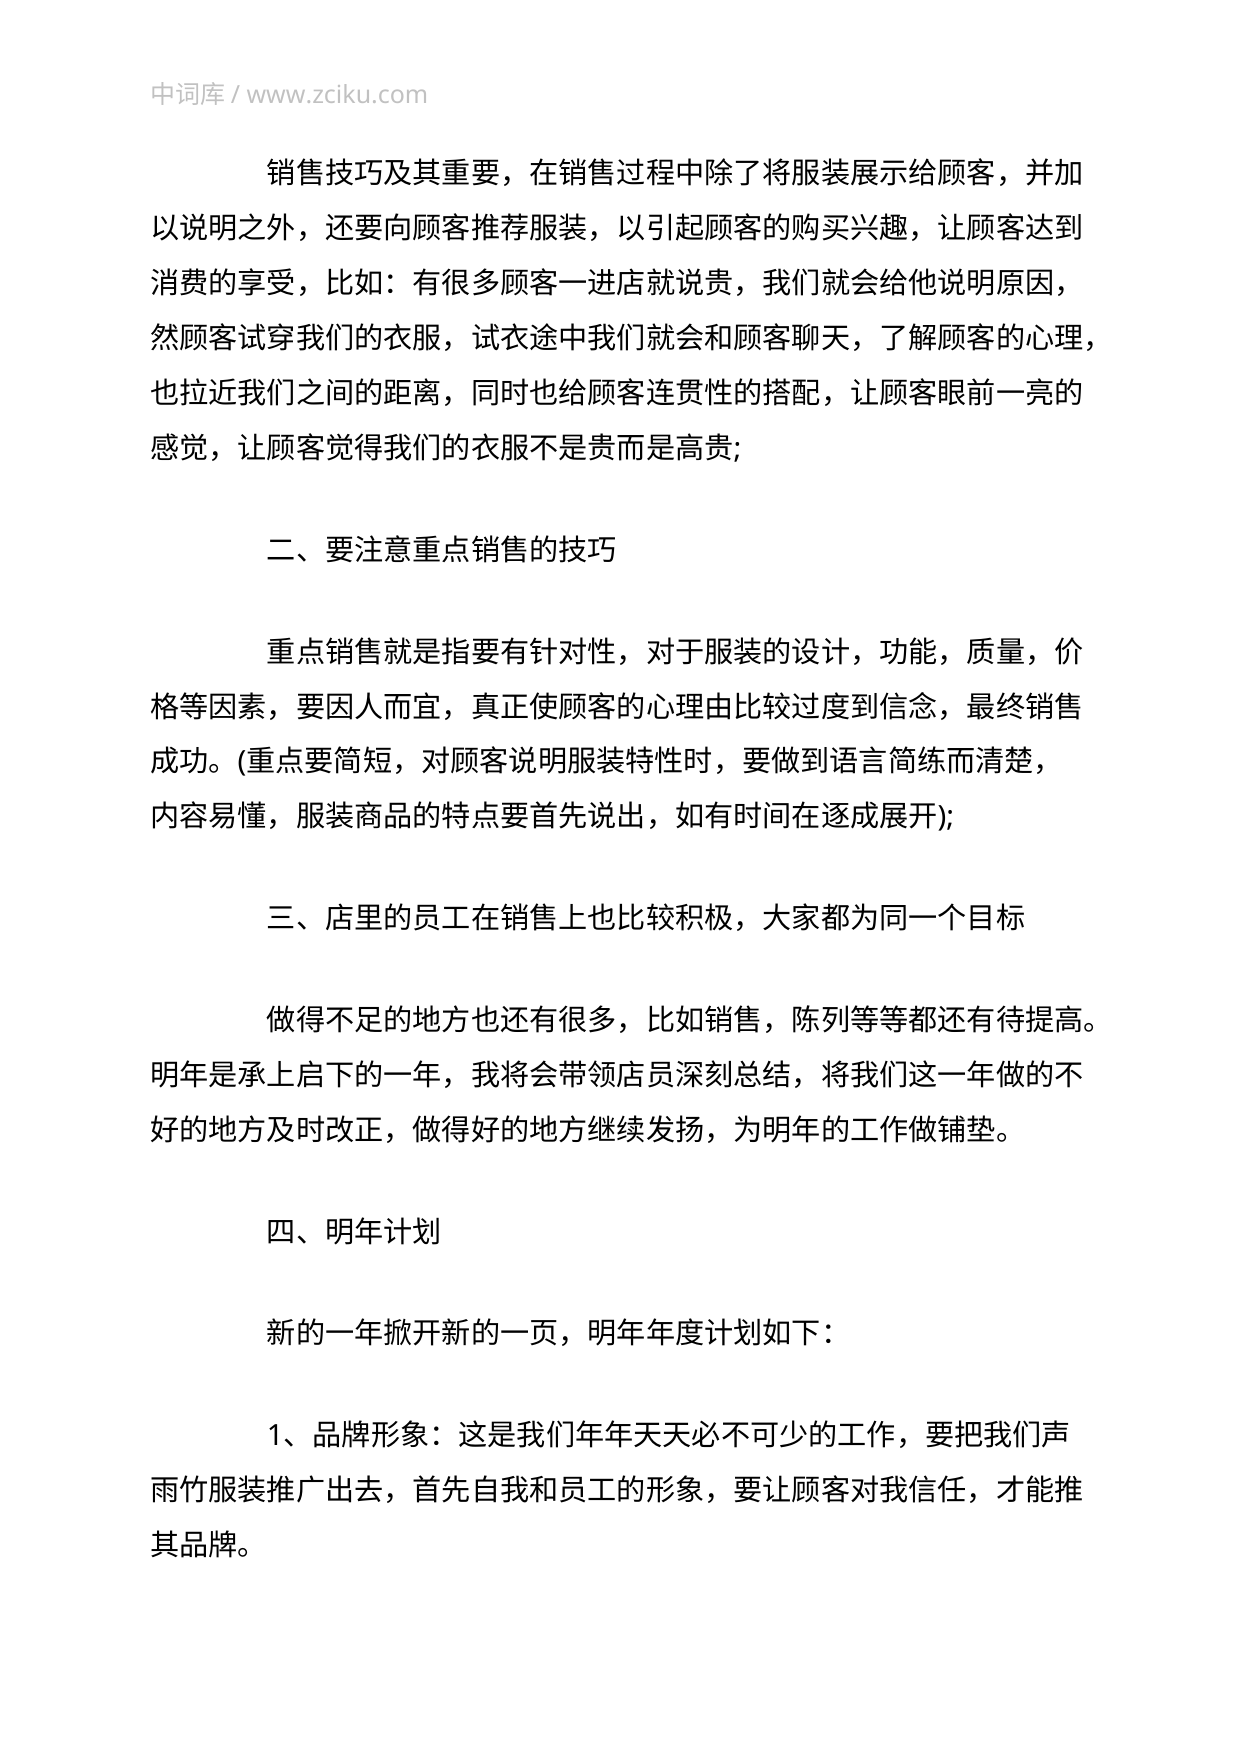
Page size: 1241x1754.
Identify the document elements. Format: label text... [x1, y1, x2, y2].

text 二、要注意重点销售的技巧 [150, 526, 1090, 569]
text 1、品牌形象：这是我们年年天天必不可少的工作，要把我们声雨竹服装推广出去，首先自我和员工的形象，要让顾客对我信任，才能推其品牌。 [150, 1412, 1090, 1564]
text 新的一年掀开新的一页，明年年度计划如下： [150, 1310, 1090, 1352]
text 四、明年计划 [150, 1208, 1090, 1251]
text 做得不足的地方也还有很多，比如销售，陈列等等都还有待提高。明年是承上启下的一年，我将会带领店员深刻总结，将我们这一年做的不好的地方及时改正，做得好的地方继续发扬，为明年的工作做铺垫。 [150, 997, 1090, 1149]
text 重点销售就是指要有针对性，对于服装的设计，功能，质量，价格等因素，要因人而宜，真正使顾客的心理由比较过度到信念，最终销售成功。(重点要简短，对顾客说明服装特性时，要做到语言简练而清楚，内容易懂，服装商品的特点要首先说出，如有时间在逐成展开); [150, 628, 1090, 835]
text 销售技巧及其重要，在销售过程中除了将服装展示给顾客，并加以说明之外，还要向顾客推荐服装，以引起顾客的购买兴趣，让顾客达到消费的享受，比如：有很多顾客一进店就说贵，我们就会给他说明原因，然顾客试穿我们的衣服，试衣途中我们就会和顾客聊天，了解顾客的心理，也拉近我们之间的距离，同时也给顾客连贯性的搭配，让顾客眼前一亮的感觉，让顾客觉得我们的衣服不是贵而是高贵; [150, 150, 1090, 467]
text 三、店里的员工在销售上也比较积极，大家都为同一个目标 [150, 895, 1090, 937]
